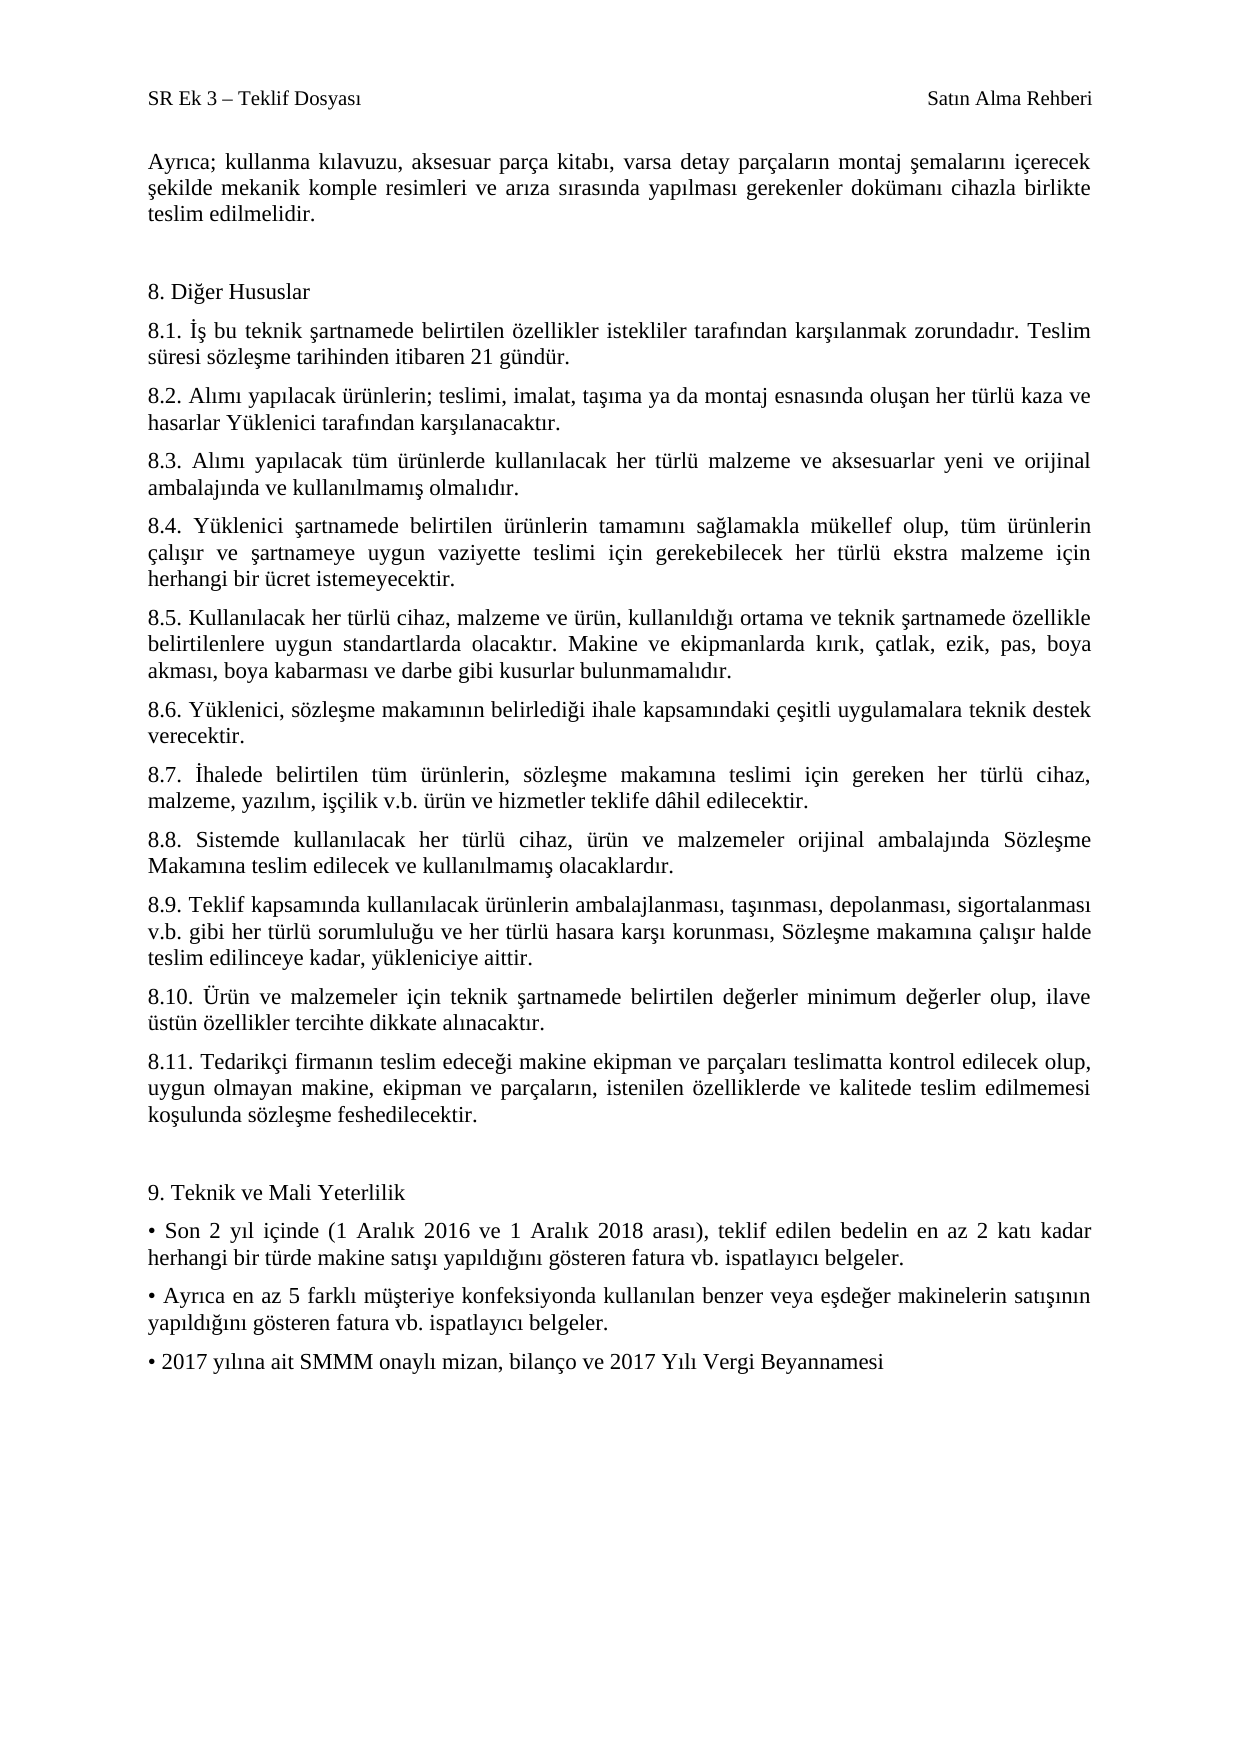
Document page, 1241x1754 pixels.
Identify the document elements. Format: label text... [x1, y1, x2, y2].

text • 2017 yılına ait SMMM onaylı mizan, bilanço ve 2017 Yılı Vergi Beyannamesi [148, 1348, 1093, 1374]
text • Son 2 yıl içinde (1 Aralık 2016 ve 1 Aralık 2018 arası), teklif edilen bedelin en az 2 katı kadar herhangi bir türde makine satışı yapıldığını gösteren fatura vb. ispatlayıcı belgeler. [148, 1217, 1093, 1270]
text 8.9. Teklif kapsamında kullanılacak ürünlerin ambalajlanması, taşınması, depolanması, sigortalanması v.b. gibi her türlü sorumluluğu ve her türlü hasara karşı korunması, Sözleşme makamına çalışır halde teslim edilinceye kadar, yükleniciye aittir. [148, 891, 1093, 970]
text 8.1. İş bu teknik şartnamede belirtilen özellikler istekliler tarafından karşılanmak zorundadır. Teslim süresi sözleşme tarihinden itibaren 21 gündür. [148, 317, 1093, 370]
text 8.3. Alımı yapılacak tüm ürünlerde kullanılacak her türlü malzeme ve aksesuarlar yeni ve orijinal ambalajında ve kullanılmamış olmalıdır. [148, 447, 1093, 500]
text 8.7. İhalede belirtilen tüm ürünlerin, sözleşme makamına teslimi için gereken her türlü cihaz, malzeme, yazılım, işçilik v.b. ürün ve hizmetler teklife dâhil edilecektir. [148, 761, 1093, 814]
text 8.4. Yüklenici şartnamede belirtilen ürünlerin tamamını sağlamakla mükellef olup, tüm ürünlerin çalışır ve şartnameye uygun vaziyette teslimi için gerekebilecek her türlü ekstra malzeme için herhangi bir ücret istemeyecektir. [148, 513, 1093, 592]
text • Ayrıca en az 5 farklı müşteriye konfeksiyonda kullanılan benzer veya eşdeğer makinelerin satışının yapıldığını gösteren fatura vb. ispatlayıcı belgeler. [148, 1283, 1093, 1335]
text Ayrıca; kullanma kılavuzu, aksesuar parça kitabı, varsa detay parçaların montaj şemalarını içerecek şekilde mekanik komple resimleri ve arıza sırasında yapılması gerekenler dokümanı cihazla birlikte teslim edilmelidir. [148, 148, 1093, 227]
text 8.11. Tedarikçi firmanın teslim edeceği makine ekipman ve parçaları teslimatta kontrol edilecek olup, uygun olmayan makine, ekipman ve parçaların, istenilen özelliklerde ve kalitede teslim edilmemesi koşulunda sözleşme feshedilecektir. [148, 1048, 1093, 1127]
text 8.8. Sistemde kullanılacak her türlü cihaz, ürün ve malzemeler orijinal ambalajında Sözleşme Makamına teslim edilecek ve kullanılmamış olacaklardır. [148, 826, 1093, 879]
text 9. Teknik ve Mali Yeterlilik [148, 1178, 1093, 1205]
text 8. Diğer Hususlar [148, 278, 1093, 304]
text 8.10. Ürün ve malzemeler için teknik şartnamede belirtilen değerler minimum değerler olup, ilave üstün özellikler tercihte dikkate alınacaktır. [148, 983, 1093, 1036]
text 8.5. Kullanılacak her türlü cihaz, malzeme ve ürün, kullanıldığı ortama ve teknik şartnamede özellikle belirtilenlere uygun standartlarda olacaktır. Makine ve ekipmanlarda kırık, çatlak, ezik, pas, boya akması, boya kabarması ve darbe gibi kusurlar bulunmamalıdır. [148, 604, 1093, 683]
text 8.2. Alımı yapılacak ürünlerin; teslimi, imalat, taşıma ya da montaj esnasında oluşan her türlü kaza ve hasarlar Yüklenici tarafından karşılanacaktır. [148, 382, 1093, 435]
text 8.6. Yüklenici, sözleşme makamının belirlediği ihale kapsamındaki çeşitli uygulamalara teknik destek verecektir. [148, 696, 1093, 748]
